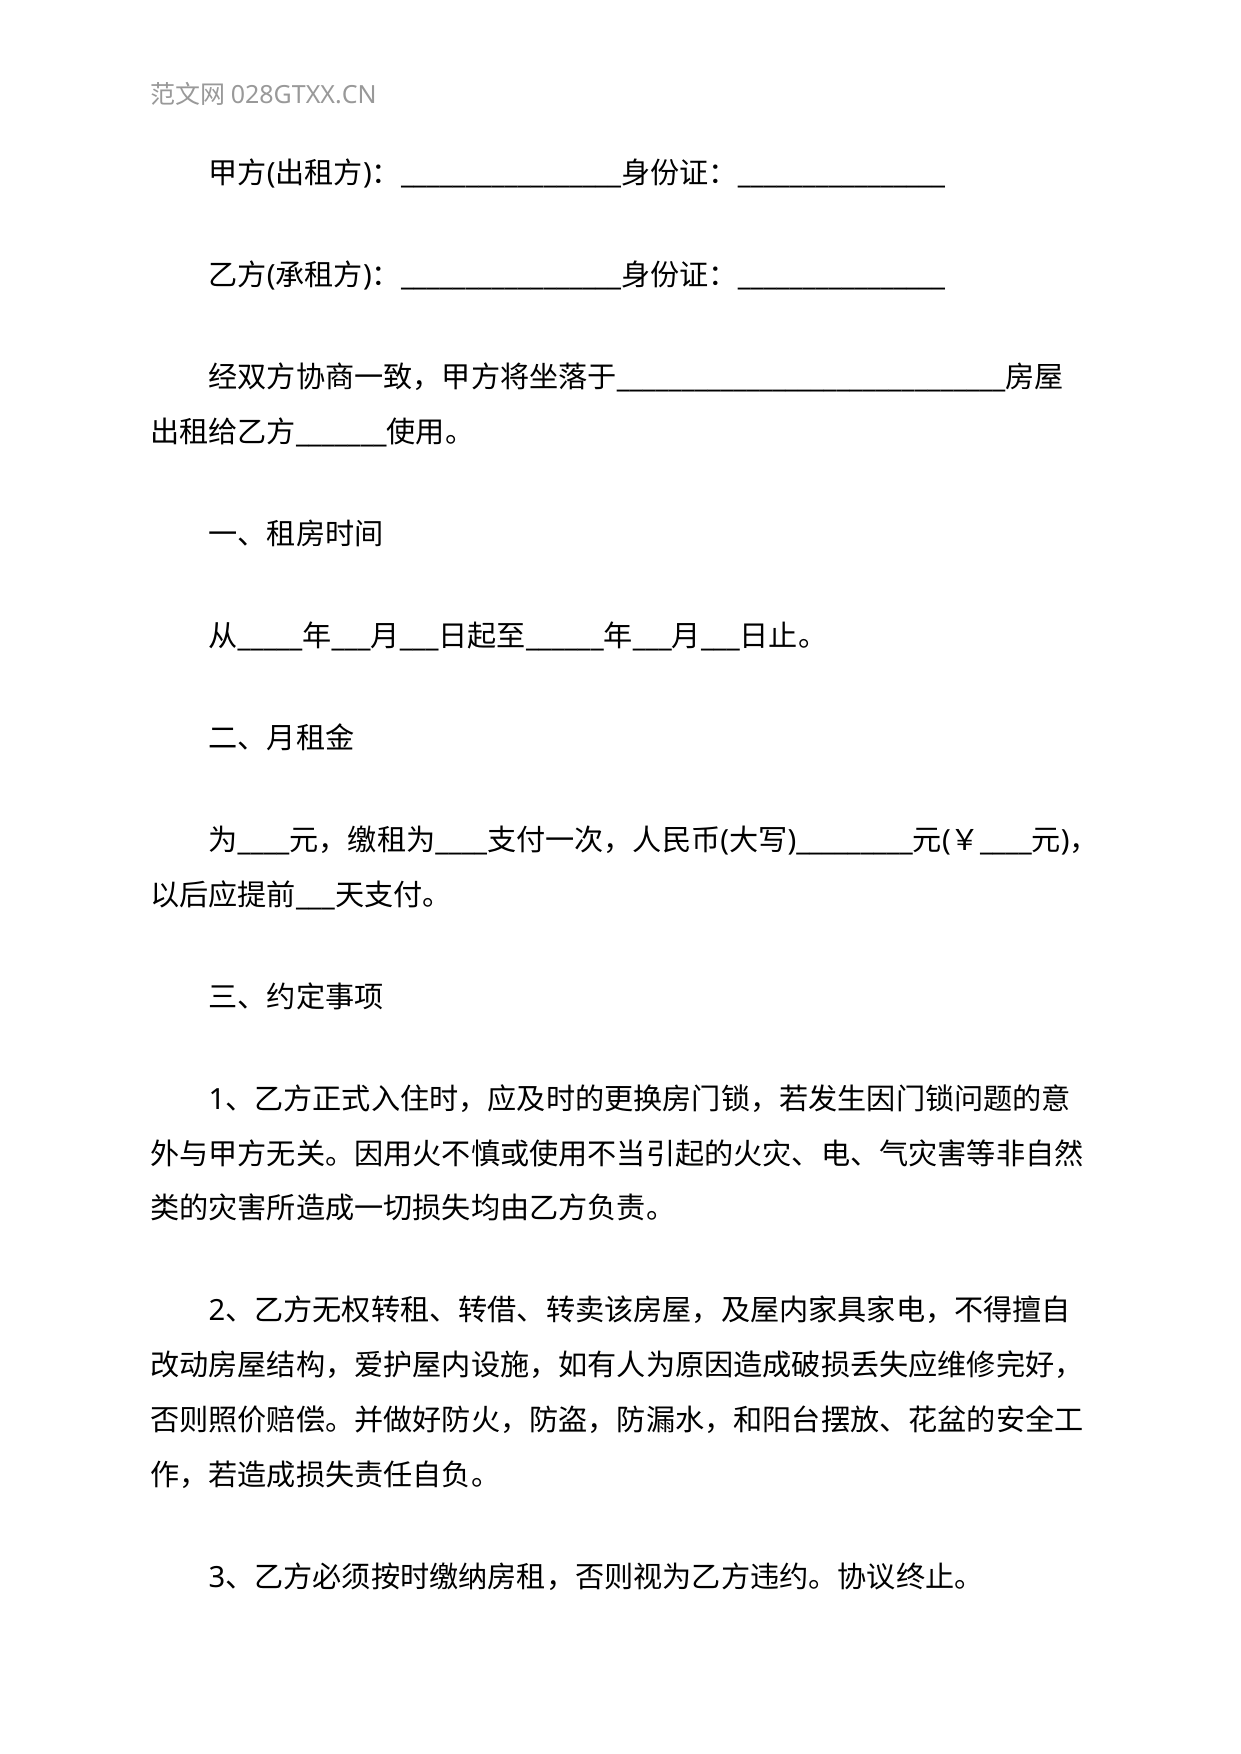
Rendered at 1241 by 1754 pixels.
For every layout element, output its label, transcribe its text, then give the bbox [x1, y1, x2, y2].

text 甲方(出租方)：_________________身份证：________________ [150, 150, 1090, 192]
text 从_____年___月___日起至______年___月___日止。 [150, 613, 1090, 655]
text 经双方协商一致，甲方将坐落于______________________________房屋出租给乙方_______使用。 [150, 354, 1090, 451]
text 为____元，缴租为____支付一次，人民币(大写)_________元(￥____元)，以后应提前___天支付。 [150, 816, 1090, 914]
text 乙方(承租方)：_________________身份证：________________ [150, 252, 1090, 294]
text 三、约定事项 [150, 973, 1090, 1016]
text 一、租房时间 [150, 511, 1090, 553]
text 1、乙方正式入住时，应及时的更换房门锁，若发生因门锁问题的意外与甲方无关。因用火不慎或使用不当引起的火灾、电、气灾害等非自然类的灾害所造成一切损失均由乙方负责。 [150, 1075, 1090, 1227]
text 3、乙方必须按时缴纳房租，否则视为乙方违约。协议终止。 [150, 1553, 1090, 1596]
text 二、月租金 [150, 715, 1090, 757]
text 2、乙方无权转租、转借、转卖该房屋，及屋内家具家电，不得擅自改动房屋结构，爱护屋内设施，如有人为原因造成破损丢失应维修完好，否则照价赔偿。并做好防火，防盗，防漏水，和阳台摆放、花盆的安全工作，若造成损失责任自负。 [150, 1287, 1090, 1494]
